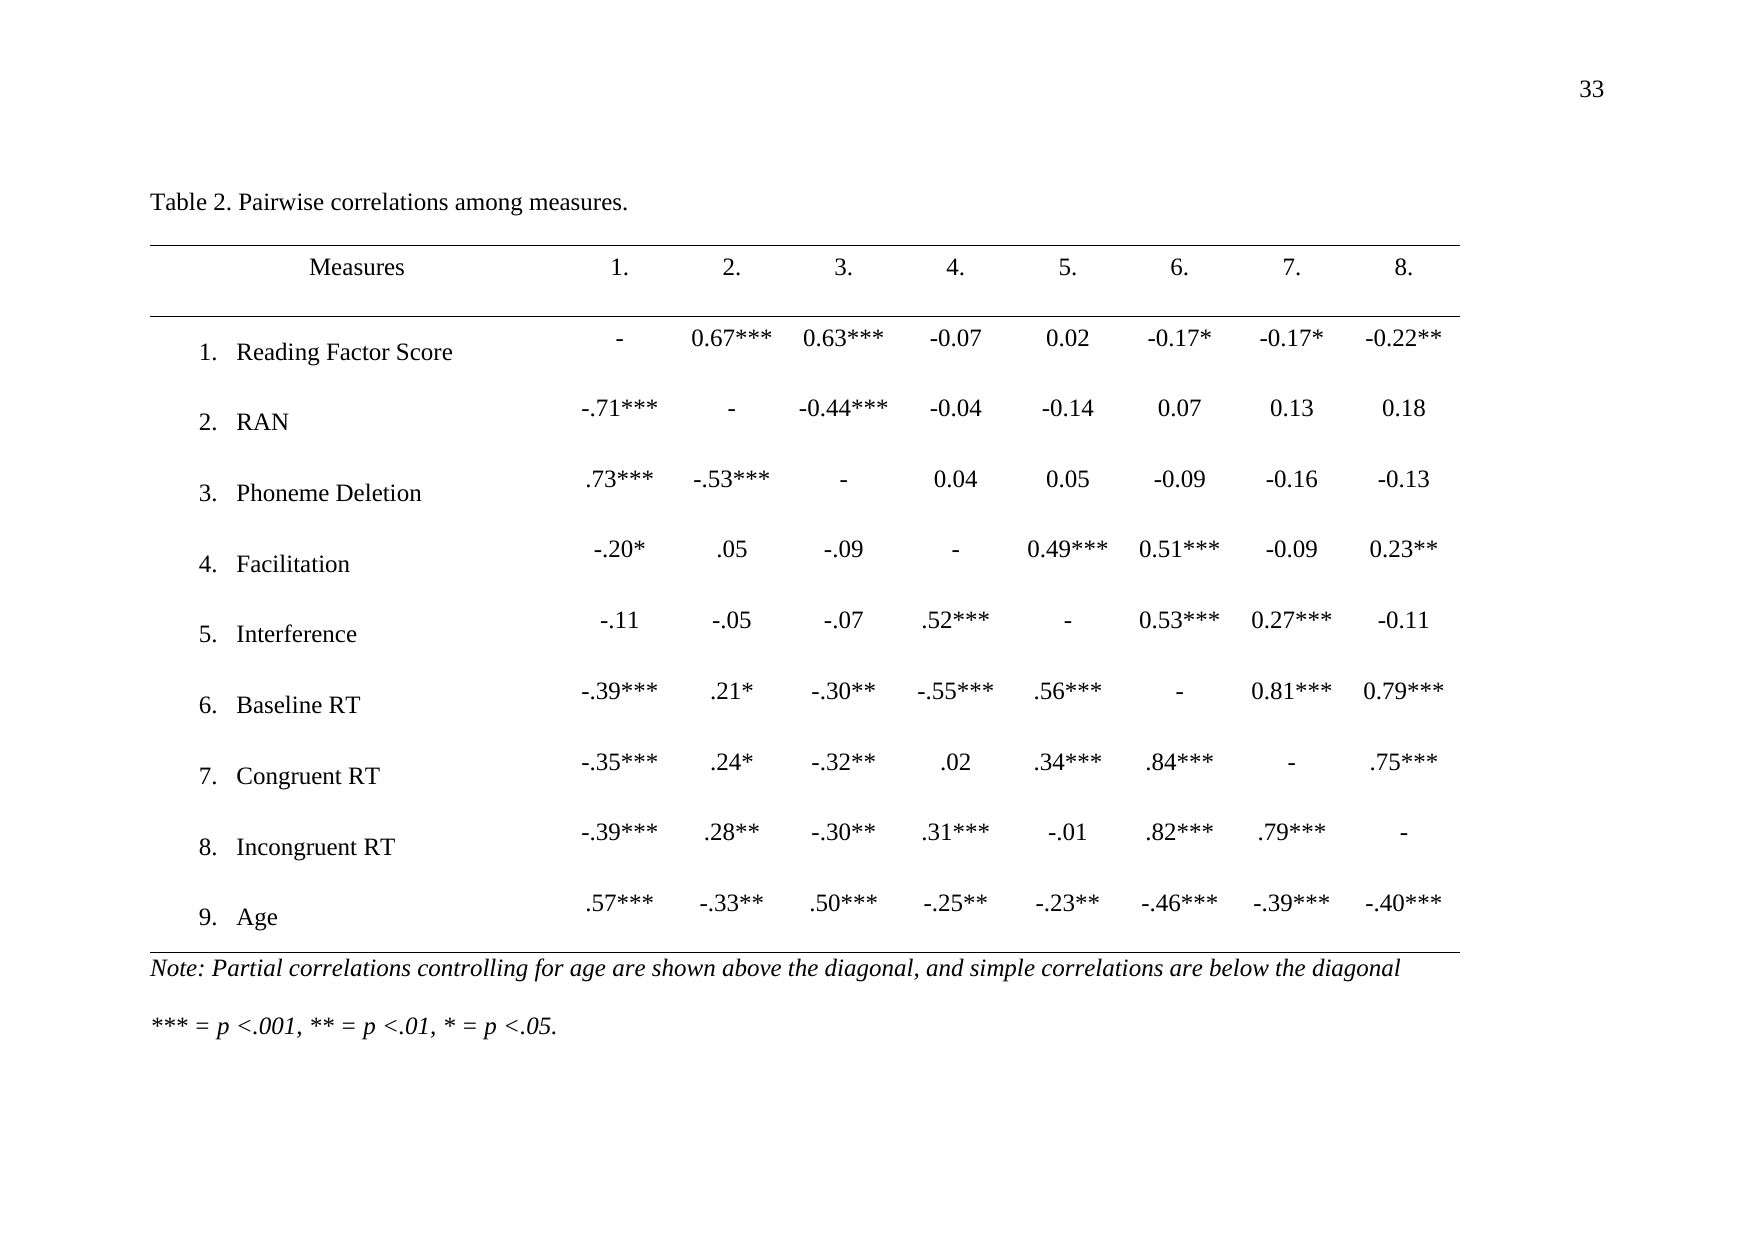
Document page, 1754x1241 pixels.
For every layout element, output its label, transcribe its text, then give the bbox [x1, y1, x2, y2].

table_cell -.20* [564, 528, 676, 599]
table_cell -0.44*** [788, 386, 899, 457]
table_cell Reading Factor Score [150, 317, 563, 386]
table_cell -.07 [788, 599, 899, 669]
table_cell -.05 [676, 599, 787, 669]
table_cell 0.05 [1012, 457, 1123, 528]
table_cell Phoneme Deletion [150, 457, 563, 528]
table_cell - [788, 457, 899, 528]
table_cell -.71*** [564, 386, 676, 457]
table_cell .02 [900, 740, 1012, 811]
table_cell .57*** [564, 882, 676, 952]
table_cell -.35*** [564, 740, 676, 811]
table_cell 0.07 [1124, 386, 1236, 457]
table_cell .84*** [1124, 740, 1236, 811]
table_cell .56*** [1012, 669, 1123, 740]
table_cell -0.16 [1236, 457, 1348, 528]
table_cell .05 [676, 528, 787, 599]
table_header 2. [676, 246, 787, 316]
table_cell -.46*** [1124, 882, 1236, 952]
table_cell -.33** [676, 882, 787, 952]
table_cell .73*** [564, 457, 676, 528]
table_cell RAN [150, 386, 563, 457]
table_cell 0.79*** [1348, 669, 1459, 740]
table_header Measures [150, 246, 563, 316]
table_cell -.11 [564, 599, 676, 669]
table_header 6. [1124, 246, 1236, 316]
table_cell Age [150, 882, 563, 952]
table_cell -0.14 [1012, 386, 1123, 457]
table_cell -0.04 [900, 386, 1012, 457]
table_cell 0.81*** [1236, 669, 1348, 740]
table_cell .24* [676, 740, 787, 811]
table_cell 0.18 [1348, 386, 1459, 457]
text Table 2. Pairwise correlations among measures. [150, 187, 1604, 216]
table_cell .75*** [1348, 740, 1459, 811]
table_cell - [900, 528, 1012, 599]
table_cell .82*** [1124, 811, 1236, 882]
table_cell -.55*** [900, 669, 1012, 740]
table_cell -0.22** [1348, 317, 1459, 386]
table_cell -.23** [1012, 882, 1123, 952]
table_cell -0.09 [1124, 457, 1236, 528]
table_cell - [1348, 811, 1459, 882]
table_cell -0.17* [1124, 317, 1236, 386]
table_cell .79*** [1236, 811, 1348, 882]
table_cell Incongruent RT [150, 811, 563, 882]
table_cell -.30** [788, 669, 899, 740]
table_cell - [1012, 599, 1123, 669]
table_cell -0.09 [1236, 528, 1348, 599]
table_header 1. [564, 246, 676, 316]
table_cell Facilitation [150, 528, 563, 599]
table_cell Interference [150, 599, 563, 669]
table_cell .28** [676, 811, 787, 882]
table_cell - [1236, 740, 1348, 811]
table_cell .21* [676, 669, 787, 740]
table_cell -.30** [788, 811, 899, 882]
table_cell 0.27*** [1236, 599, 1348, 669]
table_cell 0.67*** [676, 317, 787, 386]
table_cell 0.13 [1236, 386, 1348, 457]
table_cell -.32** [788, 740, 899, 811]
table_header 8. [1348, 246, 1459, 316]
table_cell .50*** [788, 882, 899, 952]
table_cell -0.17* [1236, 317, 1348, 386]
table_header 5. [1012, 246, 1123, 316]
table_cell -0.13 [1348, 457, 1459, 528]
table_cell Congruent RT [150, 740, 563, 811]
table_cell 0.49*** [1012, 528, 1123, 599]
table_cell .34*** [1012, 740, 1123, 811]
text Note: Partial correlations controlling for age are shown above the diagonal, and simple correlations are below the diagonal [150, 953, 1604, 982]
table_cell -.01 [1012, 811, 1123, 882]
table_cell 0.23** [1348, 528, 1459, 599]
table_cell -.40*** [1348, 882, 1459, 952]
table_cell 0.51*** [1124, 528, 1236, 599]
table_cell 0.53*** [1124, 599, 1236, 669]
text *** = p <.001, ** = p <.01, * = p <.05. [150, 1011, 1604, 1039]
table_cell .31*** [900, 811, 1012, 882]
table_cell -.25** [900, 882, 1012, 952]
table_header 7. [1236, 246, 1348, 316]
table_cell -.39*** [564, 669, 676, 740]
table_cell -0.11 [1348, 599, 1459, 669]
table_cell - [676, 386, 787, 457]
table_cell -.39*** [1236, 882, 1348, 952]
table_cell - [1124, 669, 1236, 740]
table_cell -.53*** [676, 457, 787, 528]
table_cell 0.04 [900, 457, 1012, 528]
table_cell - [564, 317, 676, 386]
table_cell Baseline RT [150, 669, 563, 740]
table_cell .52*** [900, 599, 1012, 669]
table_cell -.39*** [564, 811, 676, 882]
table_cell 0.63*** [788, 317, 899, 386]
table_header 4. [900, 246, 1012, 316]
table_cell -.09 [788, 528, 899, 599]
table_cell 0.02 [1012, 317, 1123, 386]
table_cell -0.07 [900, 317, 1012, 386]
table_header 3. [788, 246, 899, 316]
